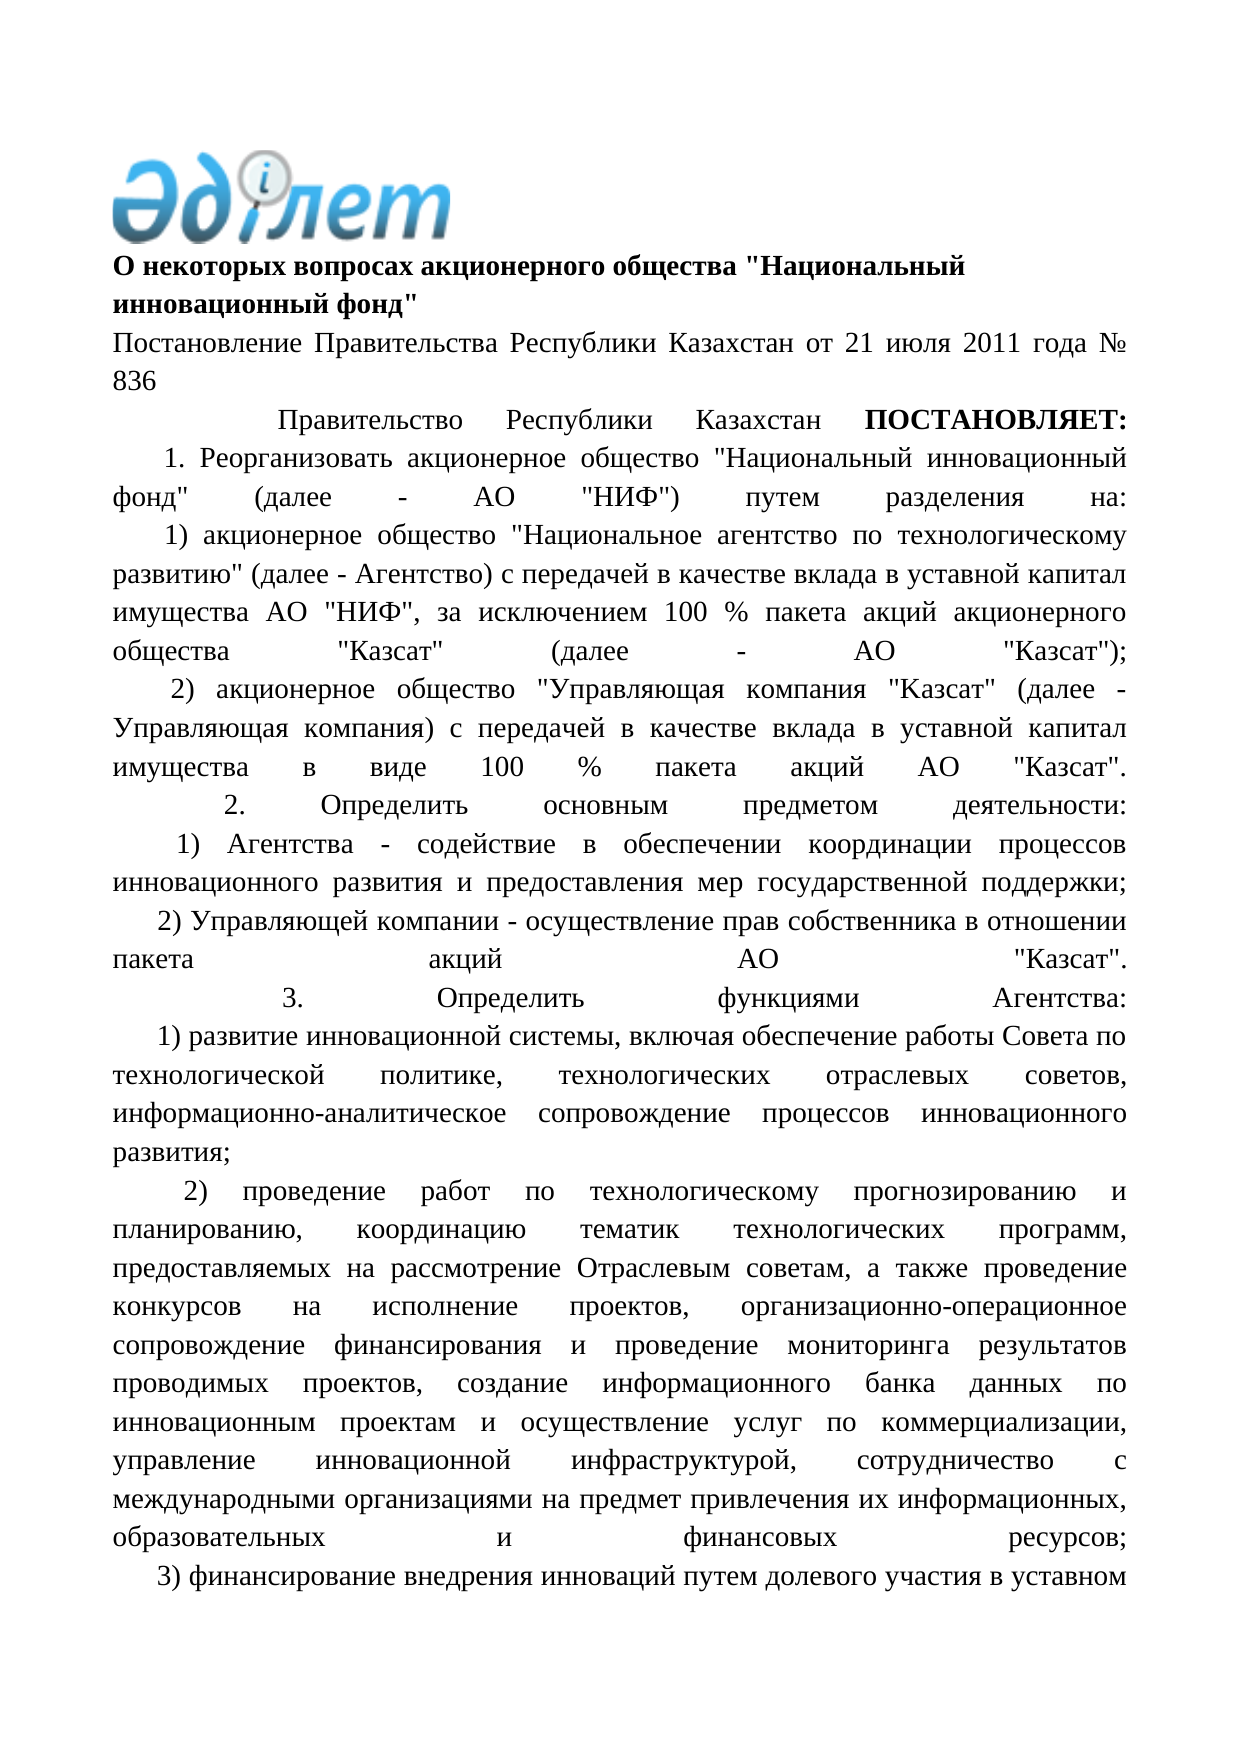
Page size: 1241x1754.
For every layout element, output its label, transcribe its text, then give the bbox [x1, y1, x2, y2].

text Постановление Правительства Республики Казахстан от 21 июля 2011 года № 836 [112, 325, 1128, 397]
text О некоторых вопросах акционерного общества "Национальный инновационный фонд" [112, 248, 1128, 320]
picture [112, 150, 451, 244]
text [112, 402, 1128, 1592]
